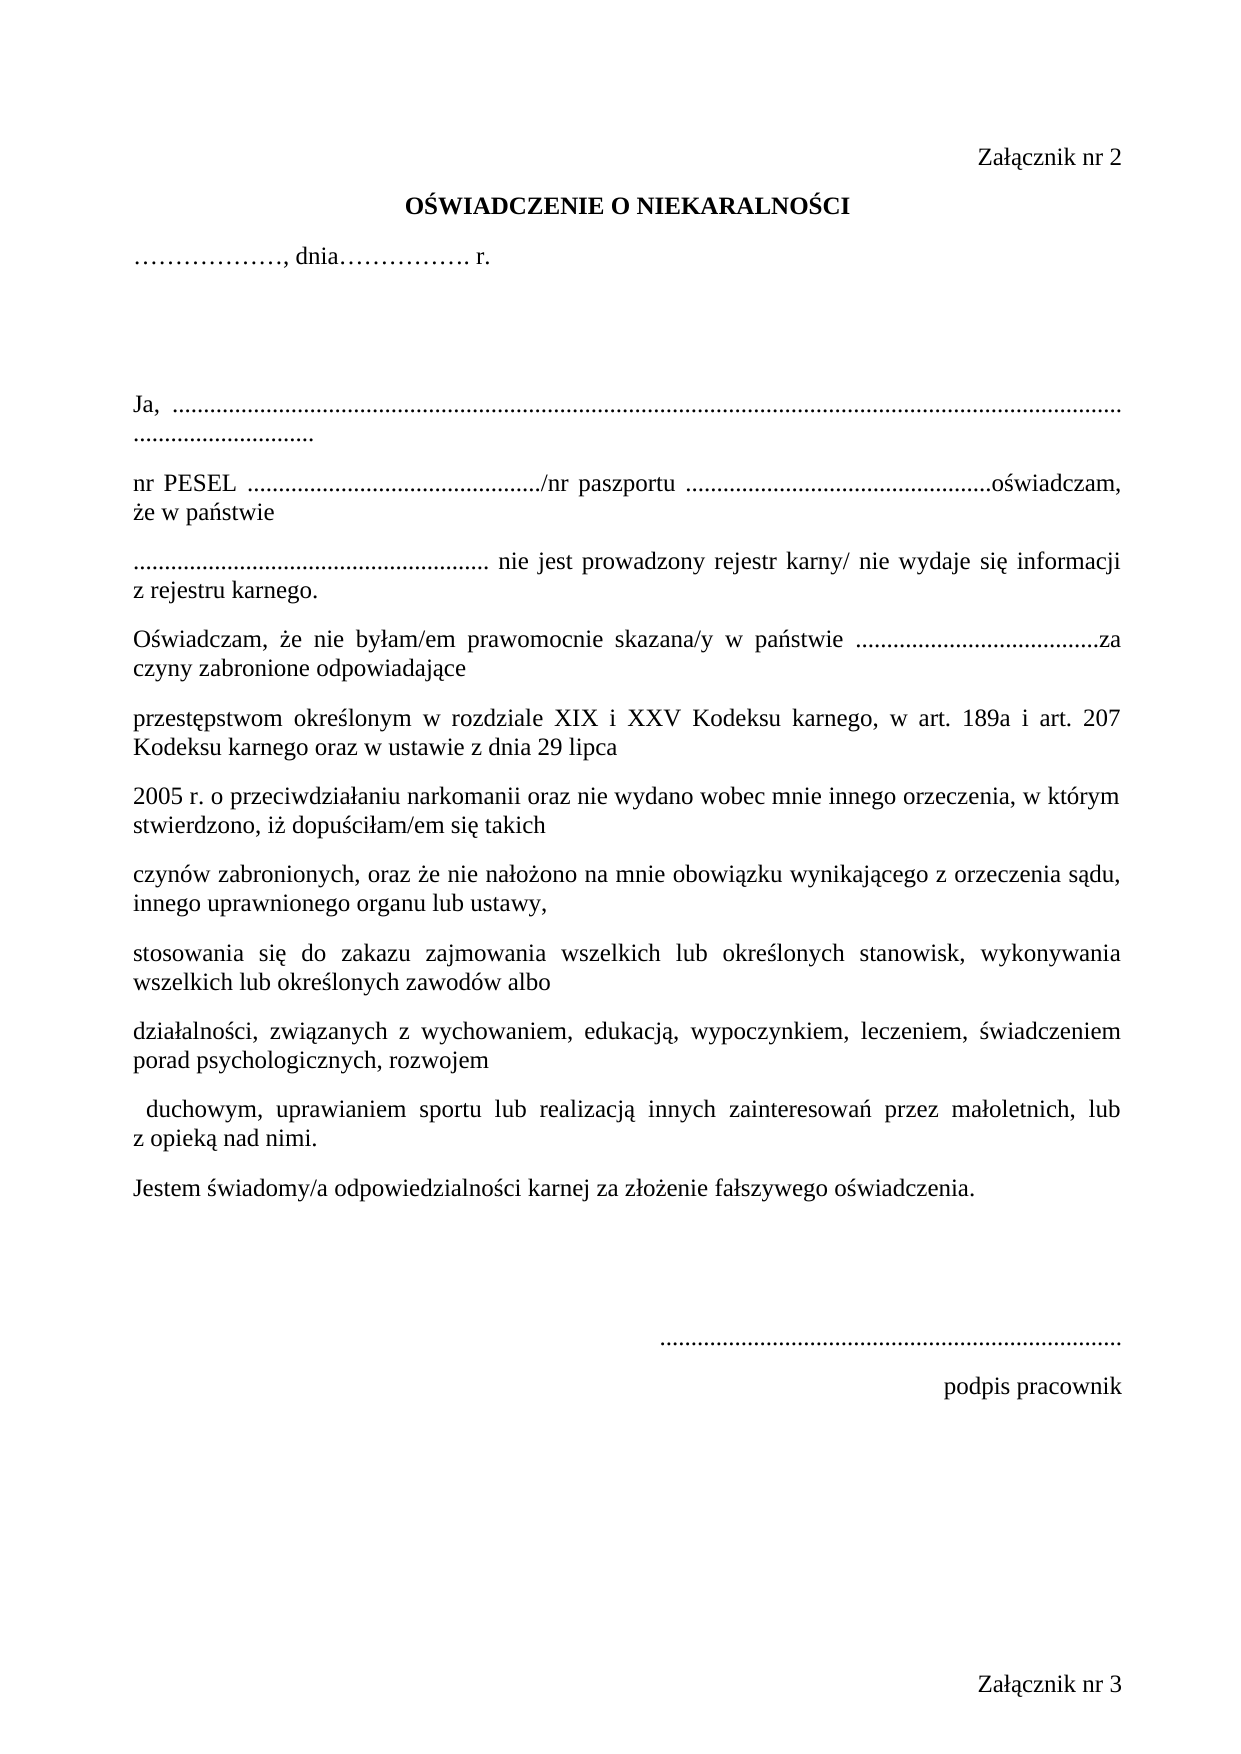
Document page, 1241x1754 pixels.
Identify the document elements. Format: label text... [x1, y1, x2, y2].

text 2005 r. o przeciwdziałaniu narkomanii oraz nie wydano wobec mnie innego orzeczenia, w którym stwierdzono, iż dopuściłam/em się takich [133, 781, 1122, 839]
text stosowania się do zakazu zajmowania wszelkich lub określonych stanowisk, wykonywania wszelkich lub określonych zawodów albo [133, 938, 1122, 995]
text czynów zabronionych, oraz że nie nałożono na mnie obowiązku wynikającego z orzeczenia sądu, innego uprawnionego organu lub ustawy, [133, 859, 1122, 917]
text Załącznik nr 2 [133, 142, 1122, 170]
text podpis pracownik [133, 1371, 1122, 1400]
text Ja, ..................................................................................................................................................................................... [133, 389, 1122, 447]
text Jestem świadomy/a odpowiedzialności karnej za złożenie fałszywego oświadczenia. [133, 1173, 1122, 1202]
text Oświadczam, że nie byłam/em prawomocnie skazana/y w państwie .......................................za czyny zabronione odpowiadające [133, 624, 1122, 682]
text działalności, związanych z wychowaniem, edukacją, wypoczynkiem, leczeniem, świadczeniem porad psychologicznych, rozwojem [133, 1016, 1122, 1074]
text Załącznik nr 3 [133, 1669, 1122, 1697]
text OŚWIADCZENIE O NIEKARALNOŚCI [133, 191, 1122, 220]
text przestępstwom określonym w rozdziale XIX i XXV Kodeksu karnego, w art. 189a i art. 207 Kodeksu karnego oraz w ustawie z dnia 29 lipca [133, 703, 1122, 760]
text nr PESEL .............................................../nr paszportu .................................................oświadczam, że w państwie [133, 468, 1122, 525]
text ......................................................... nie jest prowadzony rejestr karny/ nie wydaje się informacji z rejestru karnego. [133, 546, 1122, 604]
text duchowym, uprawianiem sportu lub realizacją innych zainteresowań przez małoletnich, lub z opieką nad nimi. [133, 1094, 1122, 1152]
text .......................................................................... [133, 1322, 1122, 1350]
text ………………, dnia……………. r. [133, 241, 1122, 269]
